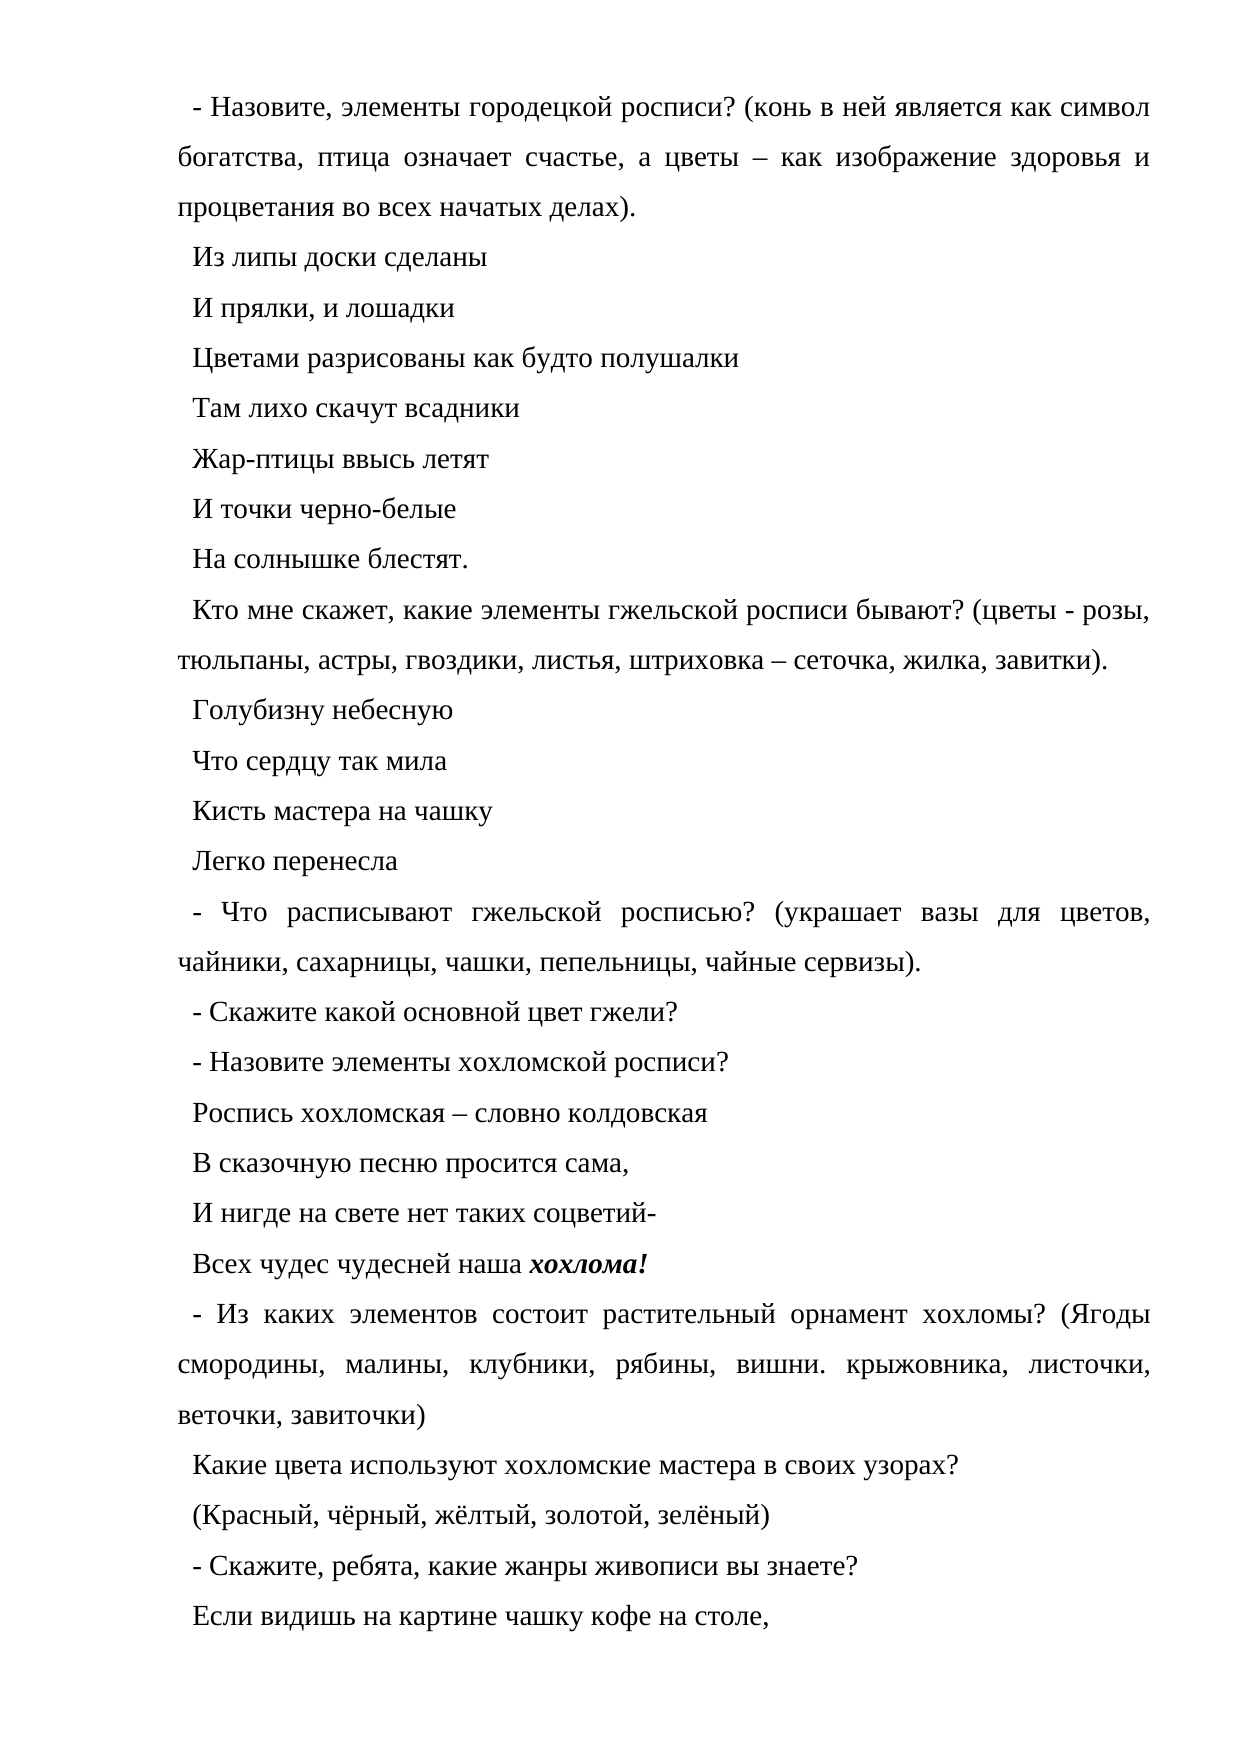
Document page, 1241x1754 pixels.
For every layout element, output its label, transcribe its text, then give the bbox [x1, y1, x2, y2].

text И нигде на свете нет таких соцветий- [177, 1196, 1152, 1229]
text (Красный, чёрный, жёлтый, золотой, зелёный) [177, 1497, 1152, 1531]
text Что сердцу так мила [177, 743, 1152, 776]
text В сказочную песню просится сама, [177, 1145, 1152, 1179]
text Из липы доски сделаны [177, 239, 1152, 273]
text На солнышке блестят. [177, 541, 1152, 575]
text - Назовите, элементы городецкой росписи? (конь в ней является как символ богатства, птица означает счастье, а цветы – как изображение здоровья и процветания во всех начатых делах). [177, 89, 1152, 223]
text Легко перенесла [177, 843, 1152, 877]
text - Скажите какой основной цвет гжели? [177, 994, 1152, 1028]
text Всех чудес чудесней наша хохлома! [177, 1246, 1152, 1279]
text Там лихо скачут всадники [177, 391, 1152, 424]
text И точки черно-белые [177, 491, 1152, 525]
text Если видишь на картине чашку кофе на столе, [177, 1598, 1152, 1632]
text Жар-птицы ввысь летят [177, 441, 1152, 474]
text Роспись хохломская – словно колдовская [177, 1095, 1152, 1128]
text - Скажите, ребята, какие жанры живописи вы знаете? [177, 1548, 1152, 1581]
text - Назовите элементы хохломской росписи? [177, 1044, 1152, 1078]
text И прялки, и лошадки [177, 290, 1152, 323]
text Голубизну небесную [177, 692, 1152, 726]
text Какие цвета используют хохломские мастера в своих узорах? [177, 1447, 1152, 1481]
text Кисть мастера на чашку [177, 793, 1152, 827]
text Кто мне скажет, какие элементы гжельской росписи бывают? (цветы - розы, тюльпаны, астры, гвоздики, листья, штриховка – сеточка, жилка, завитки). [177, 592, 1152, 676]
text - Что расписывают гжельской росписью? (украшает вазы для цветов, чайники, сахарницы, чашки, пепельницы, чайные сервизы). [177, 894, 1152, 977]
text - Из каких элементов состоит растительный орнамент хохломы? (Ягоды смородины, малины, клубники, рябины, вишни. крыжовника, листочки, веточки, завиточки) [177, 1296, 1152, 1430]
text Цветами разрисованы как будто полушалки [177, 340, 1152, 374]
